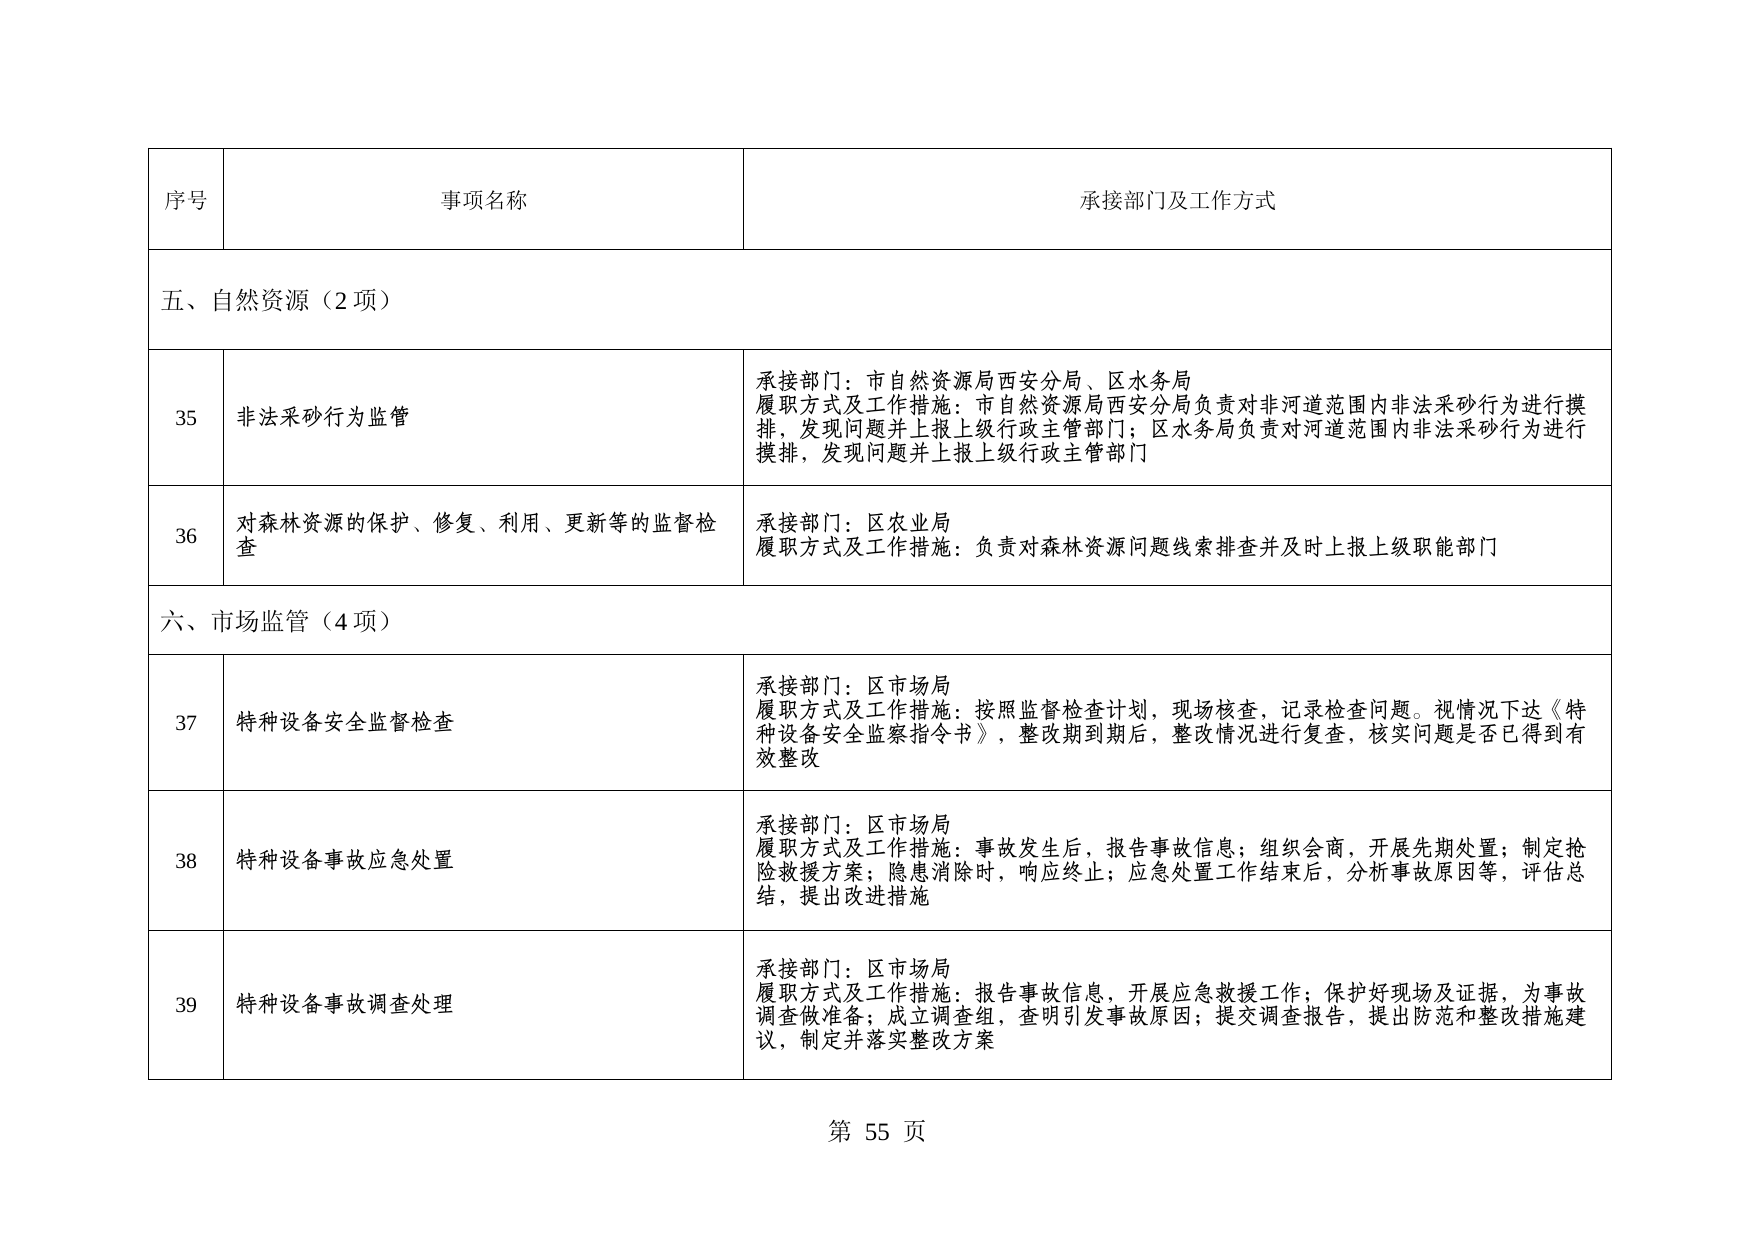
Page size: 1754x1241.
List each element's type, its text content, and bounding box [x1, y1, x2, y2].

table_cell 特种设备安全监督检查 [224, 655, 743, 790]
table_cell 承接部门：区市场局 履职方式及工作措施：按照监督检查计划，现场核查，记录检查问题。视情况下达《特种设备安全监察指令书》，整改期到期后，整改情况进行复查，核实问题是否已得到有效整改 [744, 655, 1611, 790]
table_cell 36 [149, 486, 223, 585]
table_cell 承接部门：区市场局 履职方式及工作措施：报告事故信息，开展应急救援工作；保护好现场及证据，为事故调查做准备；成立调查组，查明引发事故原因；提交调查报告，提出防范和整改措施建议，制定并落实整改方案 [744, 931, 1611, 1079]
table_cell 五、自然资源（2项） [149, 250, 1611, 349]
table_cell 承接部门：区市场局 履职方式及工作措施：事故发生后，报告事故信息；组织会商，开展先期处置；制定抢险救援方案；隐患消除时，响应终止；应急处置工作结束后，分析事故原因等，评估总结，提出改进措施 [744, 791, 1611, 930]
table_cell 39 [149, 931, 223, 1079]
table_cell 38 [149, 791, 223, 930]
table_cell 承接部门：市自然资源局西安分局、区水务局 履职方式及工作措施：市自然资源局西安分局负责对非河道范围内非法采砂行为进行摸排，发现问题并上报上级行政主管部门；区水务局负责对河道范围内非法采砂行为进行摸排，发现问题并上报上级行政主管部门 [744, 350, 1611, 484]
table_cell 特种设备事故调查处理 [224, 931, 743, 1079]
table_cell 事项名称 [224, 149, 743, 248]
table_cell 37 [149, 655, 223, 790]
table_cell 序号 [149, 149, 223, 248]
table_cell 非法采砂行为监管 [224, 350, 743, 484]
table_cell 特种设备事故应急处置 [224, 791, 743, 930]
table_cell 承接部门及工作方式 [744, 149, 1611, 248]
table_cell 六、市场监管（4项） [149, 586, 1611, 654]
table_cell 对森林资源的保护、修复、利用、更新等的监督检查 [224, 486, 743, 585]
table_cell 承接部门：区农业局 履职方式及工作措施：负责对森林资源问题线索排查并及时上报上级职能部门 [744, 486, 1611, 585]
table_cell 35 [149, 350, 223, 484]
